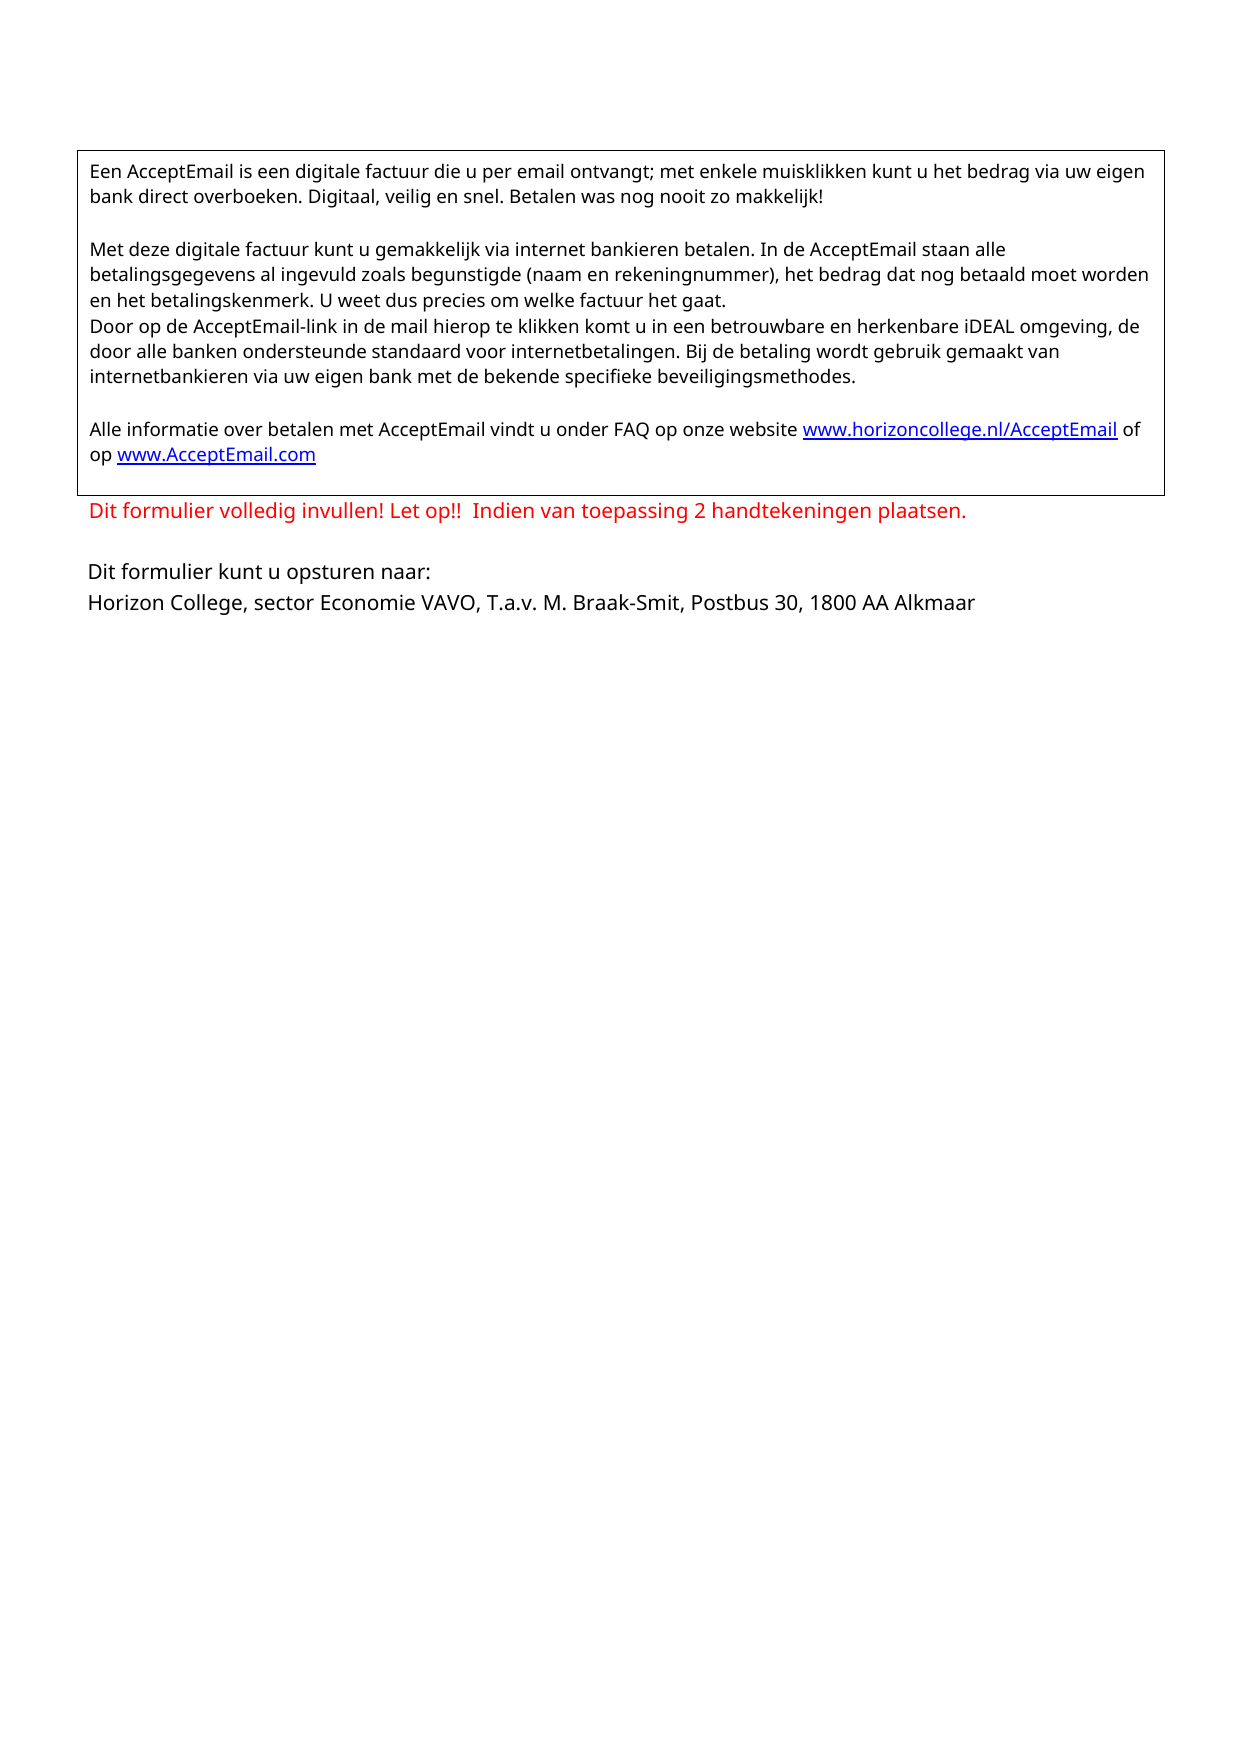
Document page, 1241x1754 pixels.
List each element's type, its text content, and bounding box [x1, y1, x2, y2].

text Dit formulier volledig invullen! Let op!! Indien van toepassing 2 handtekeningen plaatsen. [89, 496, 1066, 525]
text Dit formulier kunt u opsturen naar: [87, 557, 1066, 586]
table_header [78, 151, 1164, 495]
text Horizon College, sector Economie VAVO, T.a.v. M. Braak-Smit, Postbus 30, 1800 AA Alkmaar [87, 588, 1066, 616]
